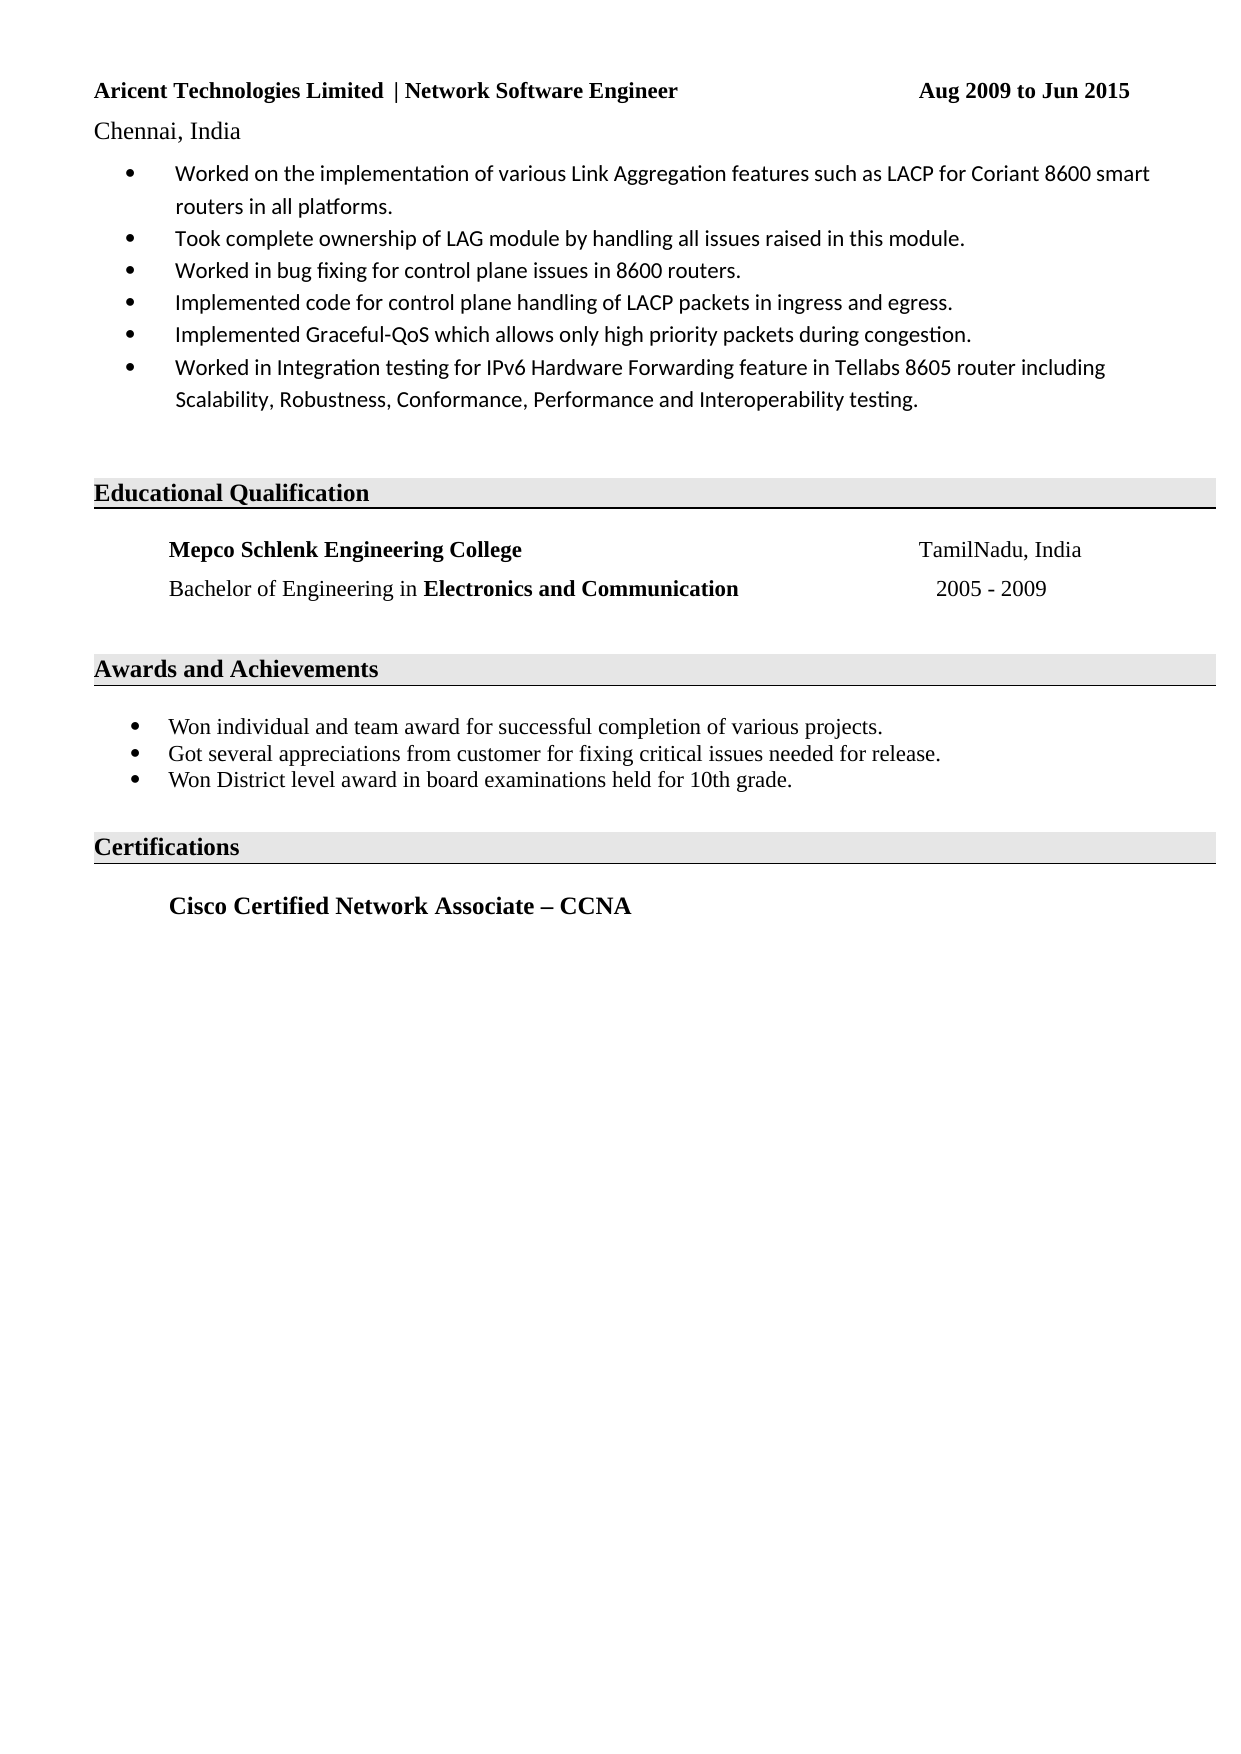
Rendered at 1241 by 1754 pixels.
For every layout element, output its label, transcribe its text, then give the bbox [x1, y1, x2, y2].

text Cisco Certified Network Associate – CCNA [94, 891, 1200, 920]
list Implemented code for control plane handling of LACP packets in ingress and egress. [126, 288, 1200, 316]
list Implemented Graceful-QoS which allows only high priority packets during congestion. [126, 321, 1200, 348]
list Took complete ownership of LAG module by handling all issues raised in this module. [126, 224, 1200, 252]
list Worked in bug fixing for control plane issues in 8600 routers. [126, 256, 1200, 284]
text Educational Qualification [94, 478, 1216, 507]
text Mepco Schlenk Engineering College TamilNadu, India [94, 536, 1200, 562]
list Won District level award in board examinations held for 10th grade. [131, 766, 1200, 792]
text Bachelor of Engineering in Electronics and Communication 2005 - 2009 [94, 575, 1200, 601]
list Worked in Integration testing for IPv6 Hardware Forwarding feature in Tellabs 8605 router including Scalability, Robustness, Conformance, Performance and Interoperability testing. [126, 353, 1200, 413]
list Worked on the implementation of various Link Aggregation features such as LACP for Coriant 8600 smart routers in all platforms. [126, 159, 1200, 220]
text Awards and Achievements [94, 654, 1216, 685]
text Aricent Technologies Limited | Network Software Engineer Aug 2009 to Jun 2015 [94, 77, 1200, 103]
text Certifications [94, 832, 1216, 863]
list Got several appreciations from customer for fixing critical issues needed for release. [131, 740, 1200, 766]
text Chennai, India [94, 116, 1200, 145]
list Won individual and team award for successful completion of various projects. [131, 713, 1200, 740]
